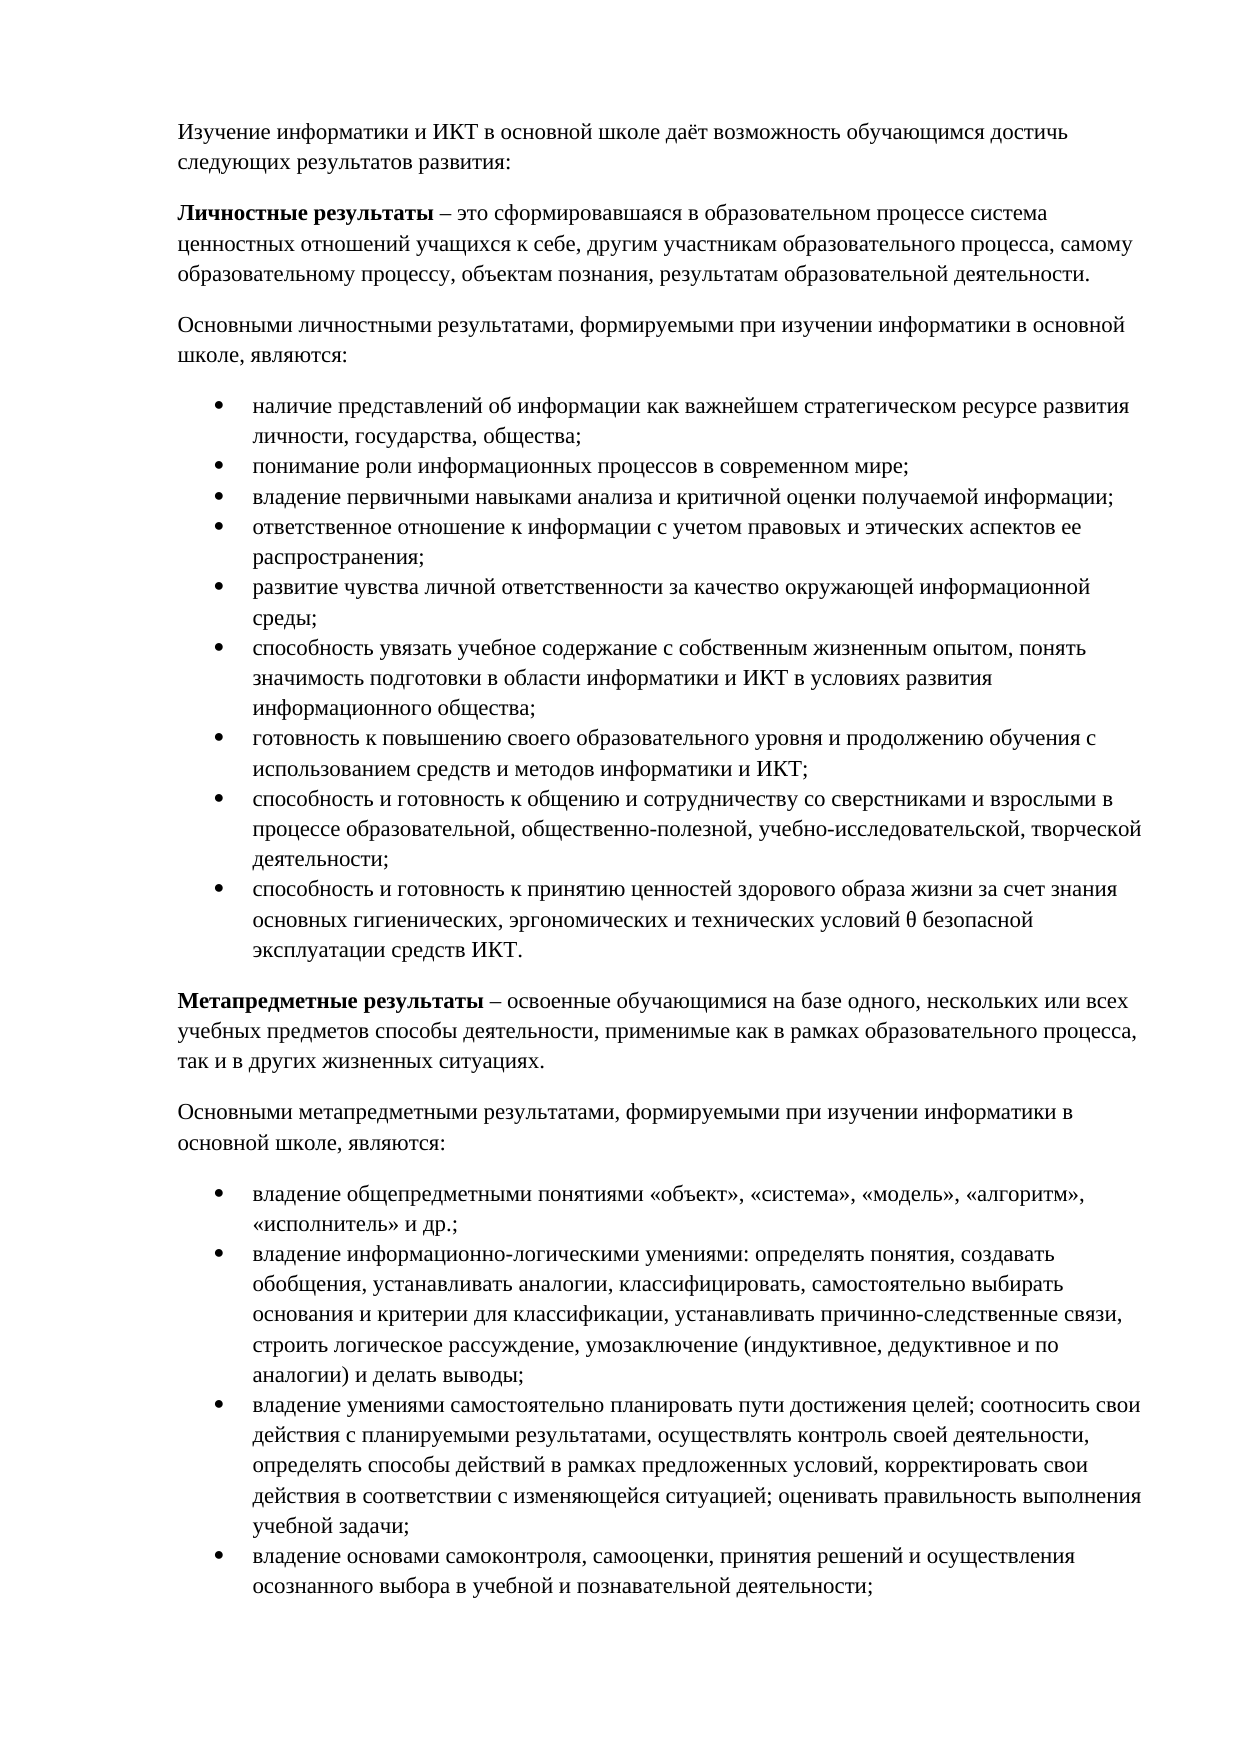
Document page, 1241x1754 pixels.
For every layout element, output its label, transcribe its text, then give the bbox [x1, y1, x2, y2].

list способность и готовность к принятию ценностей здорового образа жизни за счет знания основных гигиенических, эргономических и технических условий θ безопасной эксплуатации средств ИКТ. [215, 875, 1152, 962]
list понимание роли информационных процессов в современном мире; [215, 452, 1152, 479]
list наличие представлений об информации как важнейшем стратегическом ресурсе развития личности, государства, общества; [215, 392, 1152, 449]
list способность увязать учебное содержание с собственным жизненным опытом, понять значимость подготовки в области информатики и ИКТ в условиях развития информационного общества; [215, 634, 1152, 721]
text Изучение информатики и ИКТ в основной школе даёт возможность обучающимся достичь следующих результатов развития: [177, 118, 1152, 175]
list владение основами самоконтроля, самооценки, принятия решений и осуществления осознанного выбора в учебной и познавательной деятельности; [215, 1542, 1152, 1599]
list способность и готовность к общению и сотрудничеству со сверстниками и взрослыми в процессе образовательной, общественно-полезной, учебно-исследовательской, творческой деятельности; [215, 785, 1152, 872]
text Метапредметные результаты – освоенные обучающимися на базе одного, нескольких или всех учебных предметов способы деятельности, применимые как в рамках образовательного процесса, так и в других жизненных ситуациях. [177, 987, 1152, 1074]
list владение умениями самостоятельно планировать пути достижения целей; соотносить свои действия с планируемыми результатами, осуществлять контроль своей деятельности, определять способы действий в рамках предложенных условий, корректировать свои действия в соответствии с изменяющейся ситуацией; оценивать правильность выполнения учебной задачи; [215, 1391, 1152, 1538]
list развитие чувства личной ответственности за качество окружающей информационной среды; [215, 573, 1152, 630]
list владение первичными навыками анализа и критичной оценки получаемой информации; [215, 483, 1152, 509]
text Основными личностными результатами, формируемыми при изучении информатики в основной школе, являются: [177, 311, 1152, 367]
list ответственное отношение к информации с учетом правовых и этических аспектов ее распространения; [215, 513, 1152, 569]
list готовность к повышению своего образовательного уровня и продолжению обучения с использованием средств и методов информатики и ИКТ; [215, 724, 1152, 781]
text Личностные результаты – это сформировавшаяся в образовательном процессе система ценностных отношений учащихся к себе, другим участникам образовательного процесса, самому образовательному процессу, объектам познания, результатам образовательной деятельности. [177, 199, 1152, 286]
text Основными метапредметными результатами, формируемыми при изучении информатики в основной школе, являются: [177, 1098, 1152, 1155]
list владение общепредметными понятиями «объект», «система», «модель», «алгоритм», «исполнитель» и др.; [215, 1179, 1152, 1236]
list владение информационно-логическими умениями: определять понятия, создавать обобщения, устанавливать аналогии, классифицировать, самостоятельно выбирать основания и критерии для классификации, устанавливать причинно-следственные связи, строить логическое рассуждение, умозаключение (индуктивное, дедуктивное и по аналогии) и делать выводы; [215, 1240, 1152, 1387]
